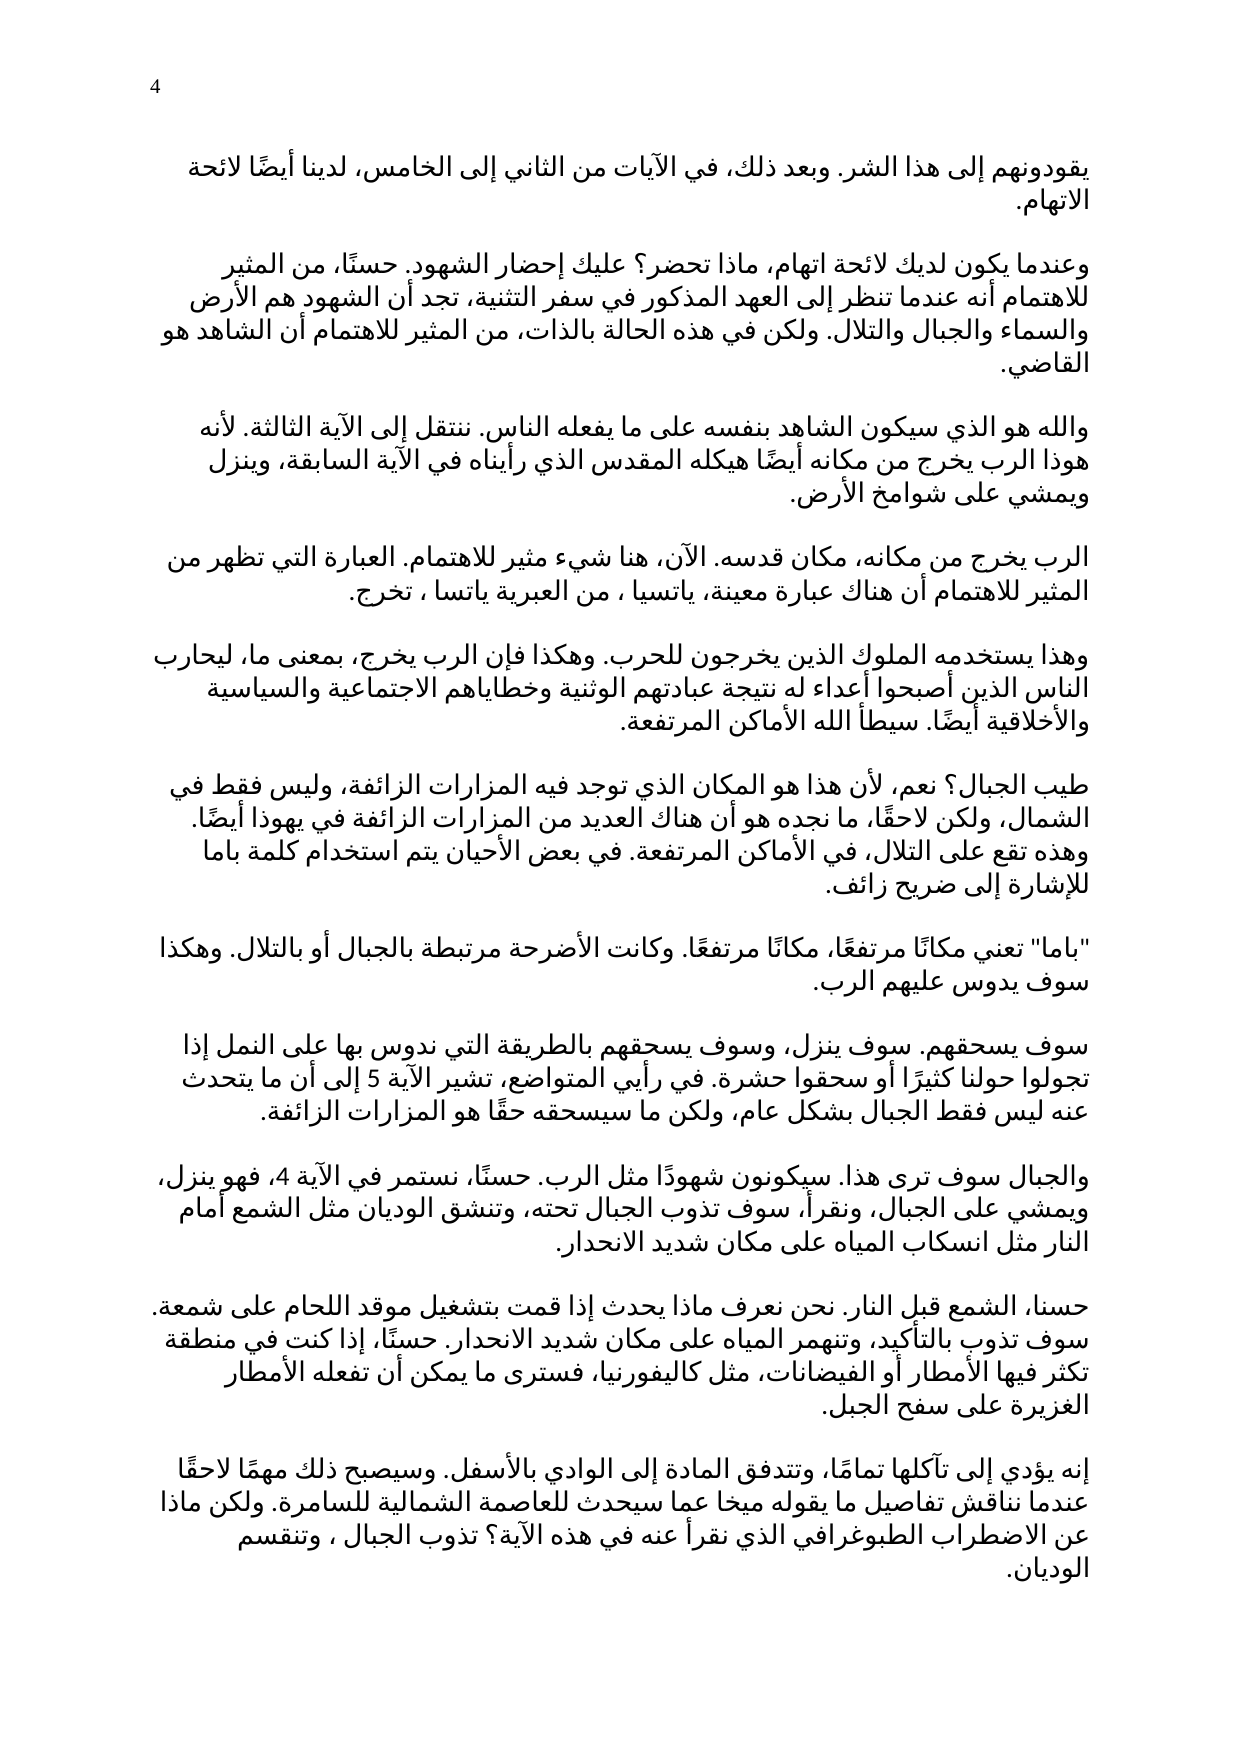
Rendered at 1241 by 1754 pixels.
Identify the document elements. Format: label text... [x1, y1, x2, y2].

text حسنا، الشمع قبل النار. نحن نعرف ماذا يحدث إذا قمت بتشغيل موقد اللحام على شمعة. سوف تذوب بالتأكيد، وتنهمر المياه على مكان شديد الانحدار. حسنًا، إذا كنت في منطقة تكثر فيها الأمطار أو الفيضانات، مثل كاليفورنيا، فسترى ما يمكن أن تفعله الأمطار الغزيرة على سفح الجبل. [150, 1289, 1090, 1421]
text والجبال سوف ترى هذا. سيكونون شهودًا مثل الرب. حسنًا، نستمر في الآية 4، فهو ينزل، ويمشي على الجبال، ونقرأ، سوف تذوب الجبال تحته، وتنشق الوديان مثل الشمع أمام النار مثل انسكاب المياه على مكان شديد الانحدار. [150, 1159, 1090, 1258]
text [150, 150, 1090, 216]
text سوف يسحقهم. سوف ينزل، وسوف يسحقهم بالطريقة التي ندوس بها على النمل إذا تجولوا حولنا كثيرًا أو سحقوا حشرة. في رأيي المتواضع، تشير الآية 5 إلى أن ما يتحدث عنه ليس فقط الجبال بشكل عام، ولكن ما سيسحقه حقًا هو المزارات الزائفة. [150, 1028, 1090, 1127]
text "باما" تعني مكانًا مرتفعًا، مكانًا مرتفعًا. وكانت الأضرحة مرتبطة بالجبال أو بالتلال. وهكذا سوف يدوس عليهم الرب. [150, 931, 1090, 997]
text وعندما يكون لديك لائحة اتهام، ماذا تحضر؟ عليك إحضار الشهود. حسنًا، من المثير للاهتمام أنه عندما تنظر إلى العهد المذكور في سفر التثنية، تجد أن الشهود هم الأرض والسماء والجبال والتلال. ولكن في هذه الحالة بالذات، من المثير للاهتمام أن الشاهد هو القاضي. [150, 247, 1090, 379]
text وهذا يستخدمه الملوك الذين يخرجون للحرب. وهكذا فإن الرب يخرج، بمعنى ما، ليحارب الناس الذين أصبحوا أعداء له نتيجة عبادتهم الوثنية وخطاياهم الاجتماعية والسياسية والأخلاقية أيضًا. سيطأ الله الأماكن المرتفعة. [150, 638, 1090, 737]
text الرب يخرج من مكانه، مكان قدسه. الآن، هنا شيء مثير للاهتمام. العبارة التي تظهر من المثير للاهتمام أن هناك عبارة معينة، ياتسيا ، من العبرية ياتسا ، تخرج. [150, 541, 1090, 607]
text إنه يؤدي إلى تآكلها تمامًا، وتتدفق المادة إلى الوادي بالأسفل. وسيصبح ذلك مهمًا لاحقًا عندما نناقش تفاصيل ما يقوله ميخا عما سيحدث للعاصمة الشمالية للسامرة. ولكن ماذا عن الاضطراب الطبوغرافي الذي نقرأ عنه في هذه الآية؟ تذوب الجبال ، وتنقسم الوديان. [150, 1452, 1090, 1584]
text والله هو الذي سيكون الشاهد بنفسه على ما يفعله الناس. ننتقل إلى الآية الثالثة. لأنه هوذا الرب يخرج من مكانه أيضًا هيكله المقدس الذي رأيناه في الآية السابقة، وينزل ويمشي على شوامخ الأرض. [150, 410, 1090, 509]
text طيب الجبال؟ نعم، لأن هذا هو المكان الذي توجد فيه المزارات الزائفة، وليس فقط في الشمال، ولكن لاحقًا، ما نجده هو أن هناك العديد من المزارات الزائفة في يهوذا أيضًا. وهذه تقع على التلال، في الأماكن المرتفعة. في بعض الأحيان يتم استخدام كلمة باما للإشارة إلى ضريح زائف. [150, 768, 1090, 900]
